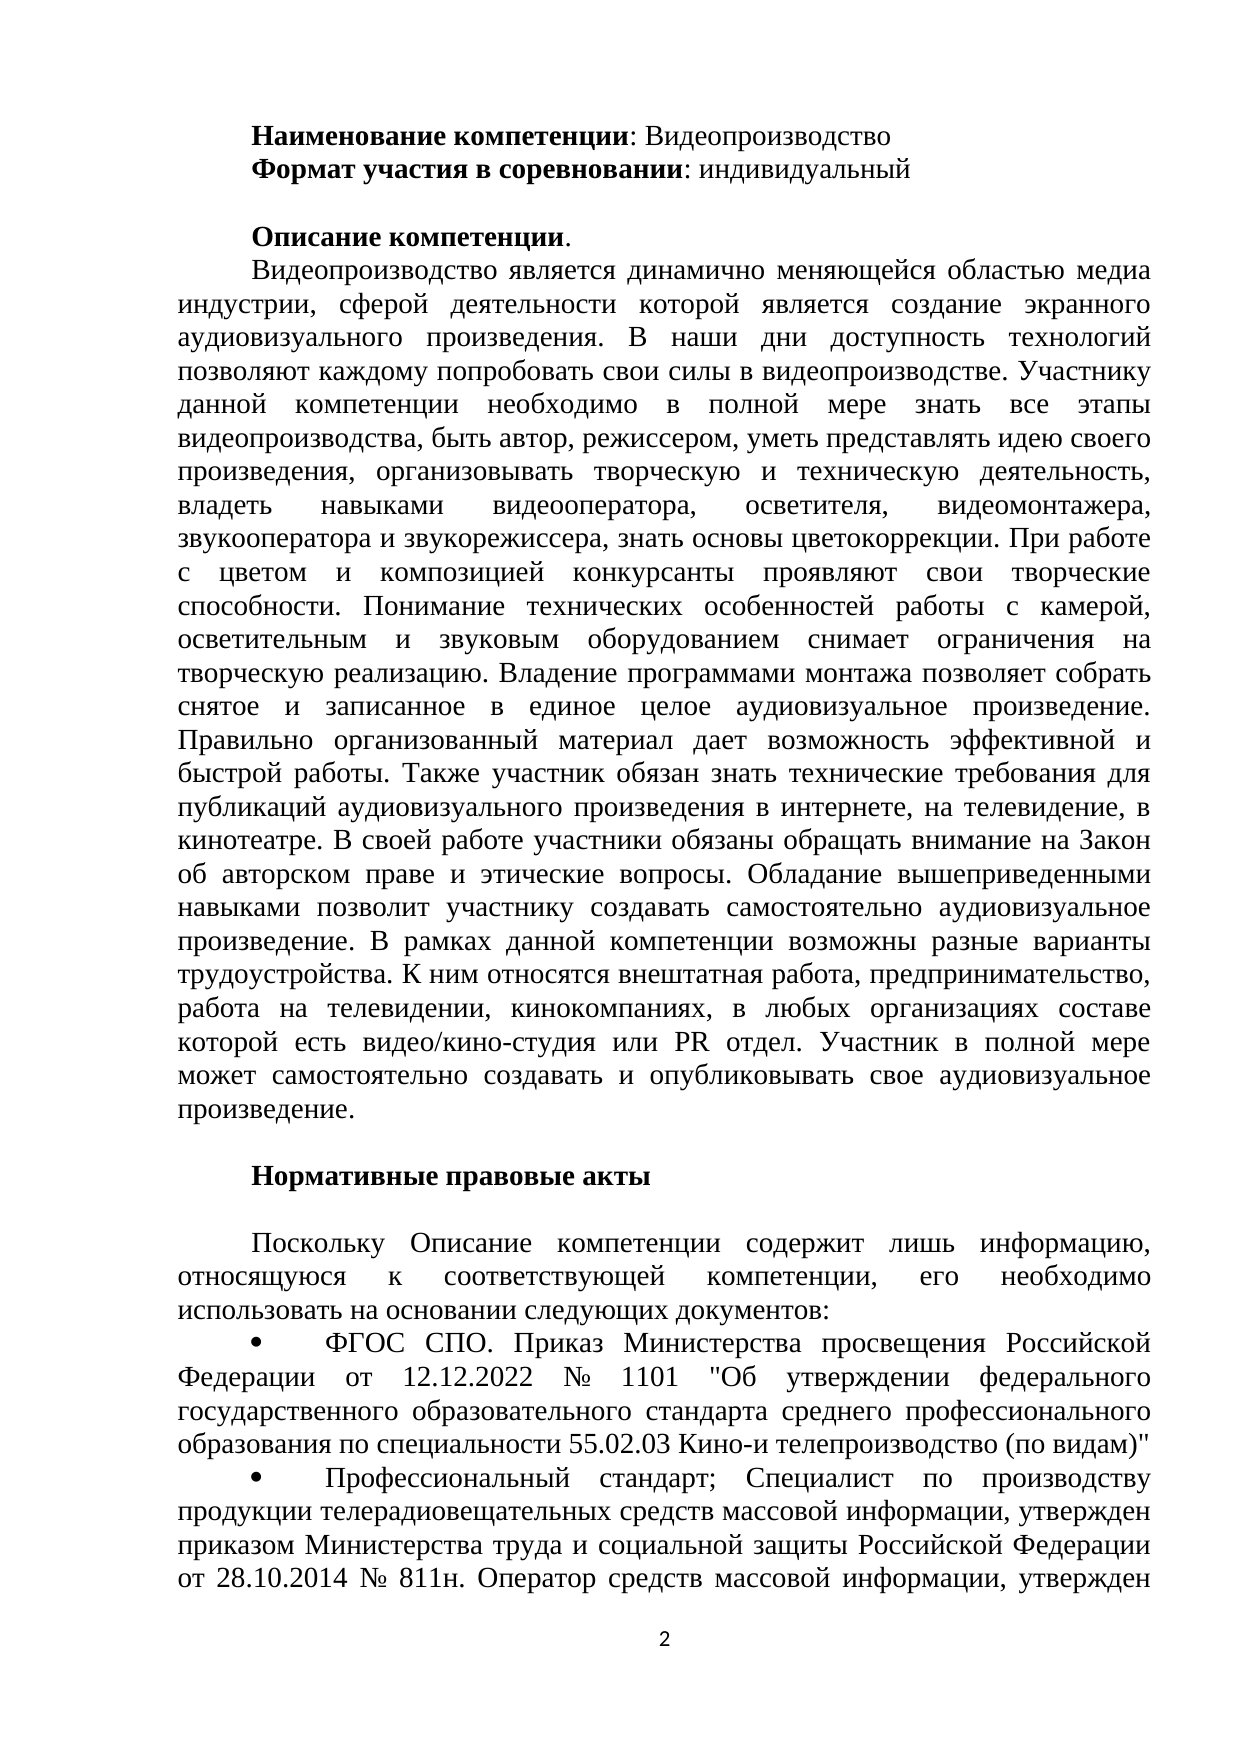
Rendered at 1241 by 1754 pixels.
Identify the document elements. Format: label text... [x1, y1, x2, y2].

text Описание компетенции. [177, 219, 1152, 252]
text Поскольку Описание компетенции содержит лишь информацию, относящуюся к соответствующей компетенции, его необходимо использовать на основании следующих документов: [177, 1225, 1152, 1326]
text Наименование компетенции: Видеопроизводство [177, 118, 1152, 152]
text Нормативные правовые акты [177, 1158, 1152, 1191]
list ФГОС СПО. Приказ Министерства просвещения Российской Федерации от 12.12.2022 № 1101 "Об утверждении федерального государственного образовательного стандарта среднего профессионального образования по специальности 55.02.03 Кино-и телепроизводство (по видам)" [177, 1326, 1152, 1460]
text Видеопроизводство является динамично меняющейся областью медиа индустрии, сферой деятельности которой является создание экранного аудиовизуального произведения. В наши дни доступность технологий позволяют каждому попробовать свои силы в видеопроизводстве. Участнику данной компетенции необходимо в полной мере знать все этапы видеопроизводства, быть автор, режиссером, уметь представлять идею своего произведения, организовывать творческую и техническую деятельность, владеть навыками видеооператора, осветителя, видеомонтажера, звукооператора и звукорежиссера, знать основы цветокоррекции. При работе с цветом и композицией конкурсанты проявляют свои творческие способности. Понимание технических особенностей работы с камерой, осветительным и звуковым оборудованием снимает ограничения на творческую реализацию. Владение программами монтажа позволяет собрать снятое и записанное в единое целое аудиовизуальное произведение. Правильно организованный материал дает возможность эффективной и быстрой работы. Также участник обязан знать технические требования для публикаций аудиовизуального произведения в интернете, на телевидение, в кинотеатре. В своей работе участники обязаны обращать внимание на Закон об авторском праве и этические вопросы. Обладание вышеприведенными навыками позволит участнику создавать самостоятельно аудиовизуальное произведение. В рамках данной компетенции возможны разные варианты трудоустройства. К ним относятся внештатная работа, предпринимательство, работа на телевидении, кинокомпаниях, в любых организациях составе которой есть видео/кино-студия или PR отдел. Участник в полной мере может самостоятельно создавать и опубликовывать свое аудиовизуальное произведение. [177, 252, 1152, 1124]
text Формат участия в соревновании: индивидуальный [177, 152, 1152, 185]
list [177, 1460, 1152, 1594]
